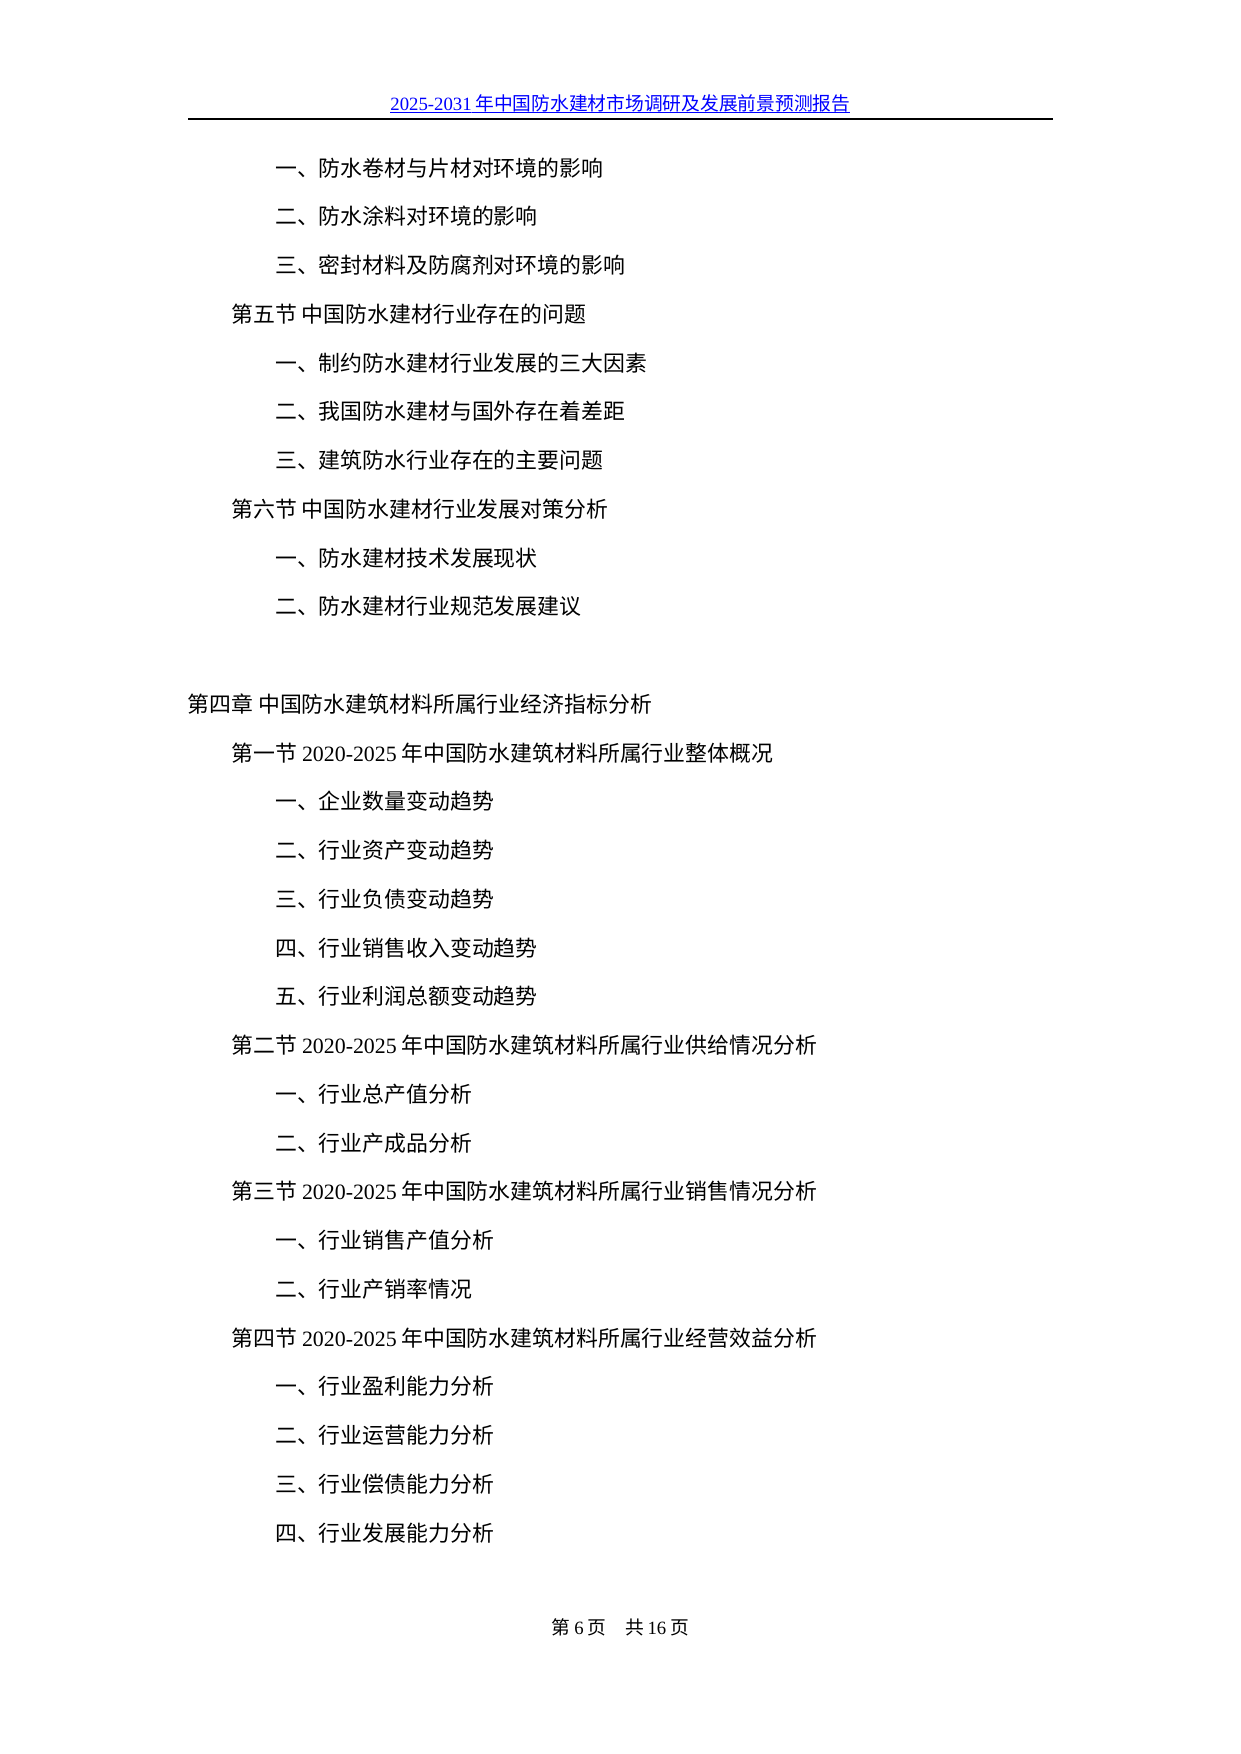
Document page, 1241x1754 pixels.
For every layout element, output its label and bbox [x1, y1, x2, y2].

text [187, 150, 1053, 1548]
